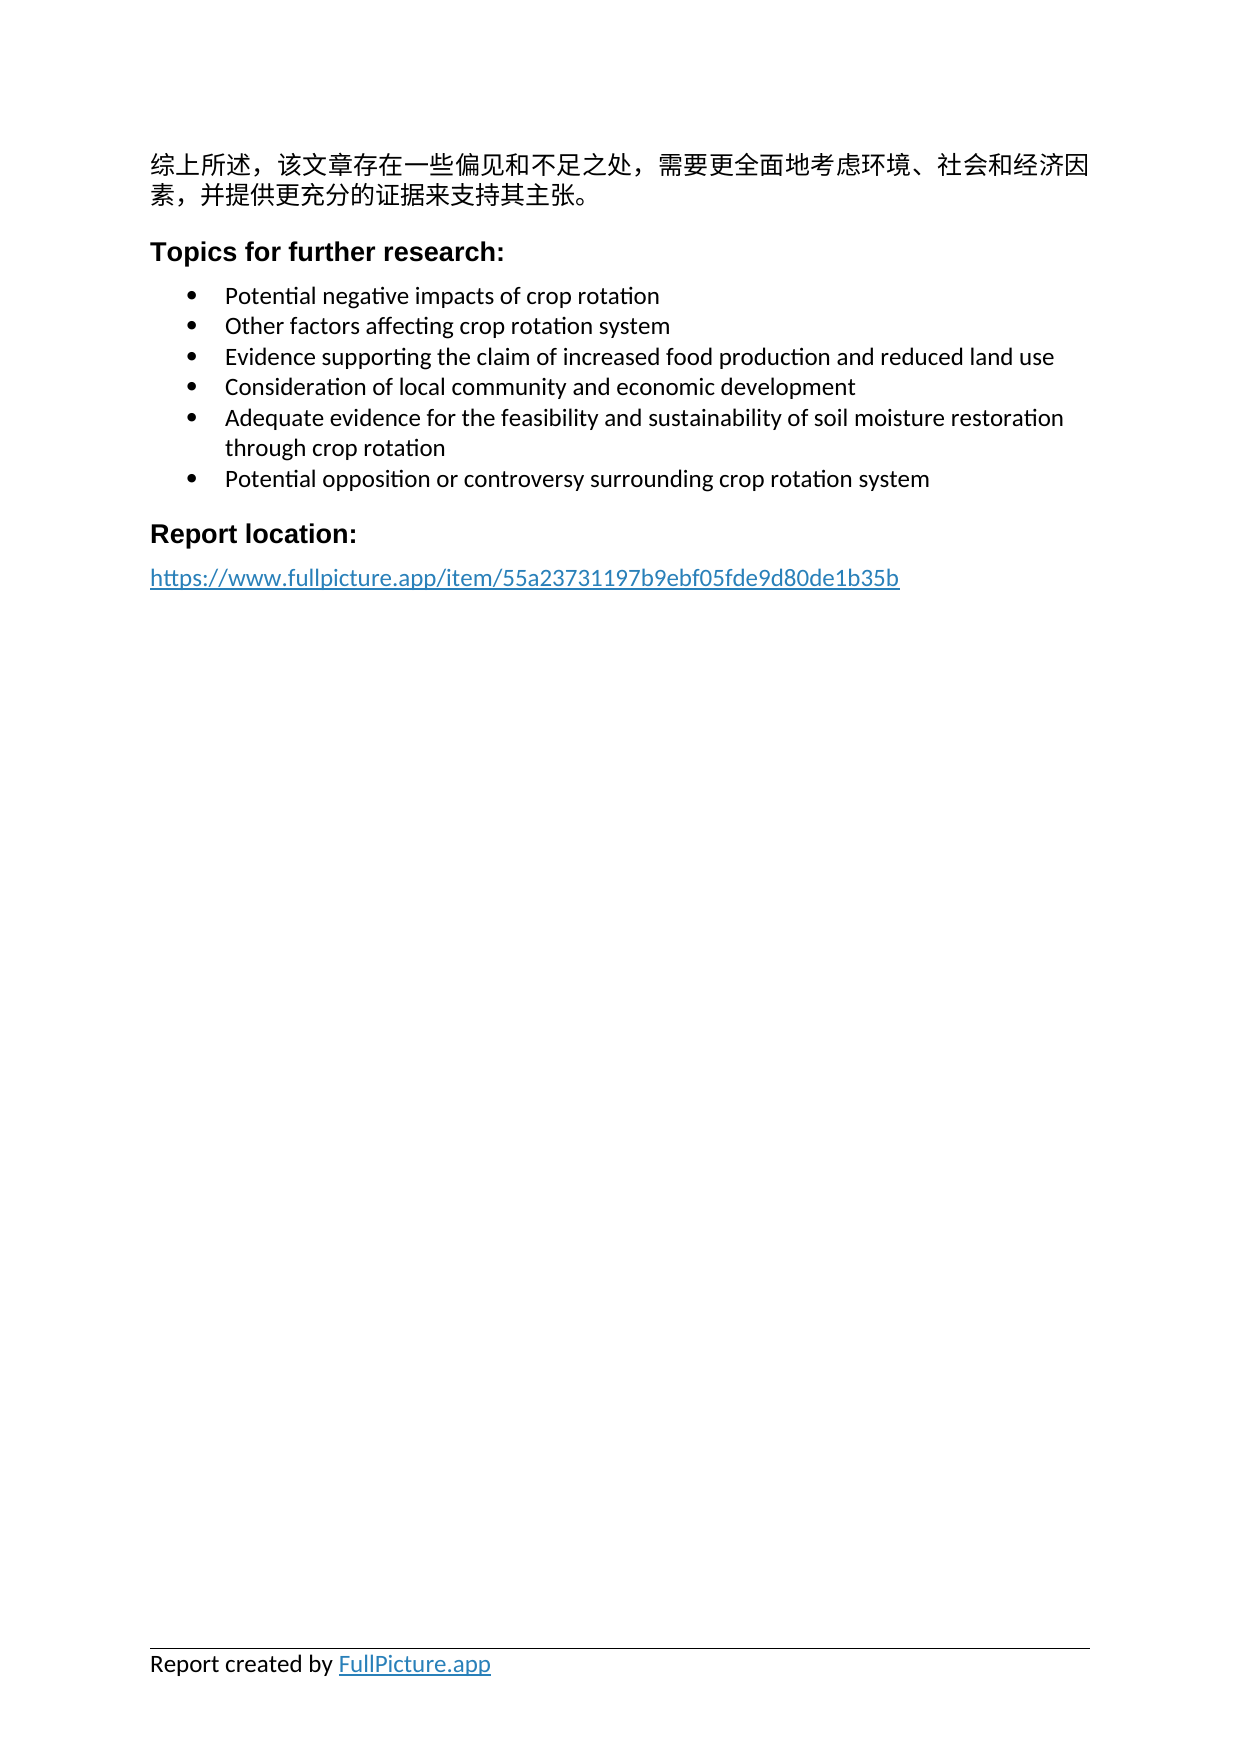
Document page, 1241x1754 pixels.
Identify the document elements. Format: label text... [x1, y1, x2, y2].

list Consideration of local community and economic development [187, 371, 1090, 402]
subtitle Topics for further research: [150, 236, 1090, 267]
list Evidence supporting the claim of increased food production and reduced land use [187, 341, 1090, 371]
list Adequate evidence for the feasibility and sustainability of soil moisture restoration through crop rotation [187, 402, 1090, 463]
text https://www.fullpicture.app/item/55a23731197b9ebf05fde9d80de1b35b [150, 562, 1090, 593]
text 综上所述，该文章存在一些偏见和不足之处，需要更全面地考虑环境、社会和经济因素，并提供更充分的证据来支持其主张。 [150, 150, 1090, 211]
subtitle Report location: [150, 518, 1090, 550]
list Potential negative impacts of crop rotation [187, 280, 1090, 310]
list Other factors affecting crop rotation system [187, 310, 1090, 341]
list Potential opposition or controversy surrounding crop rotation system [187, 463, 1090, 493]
